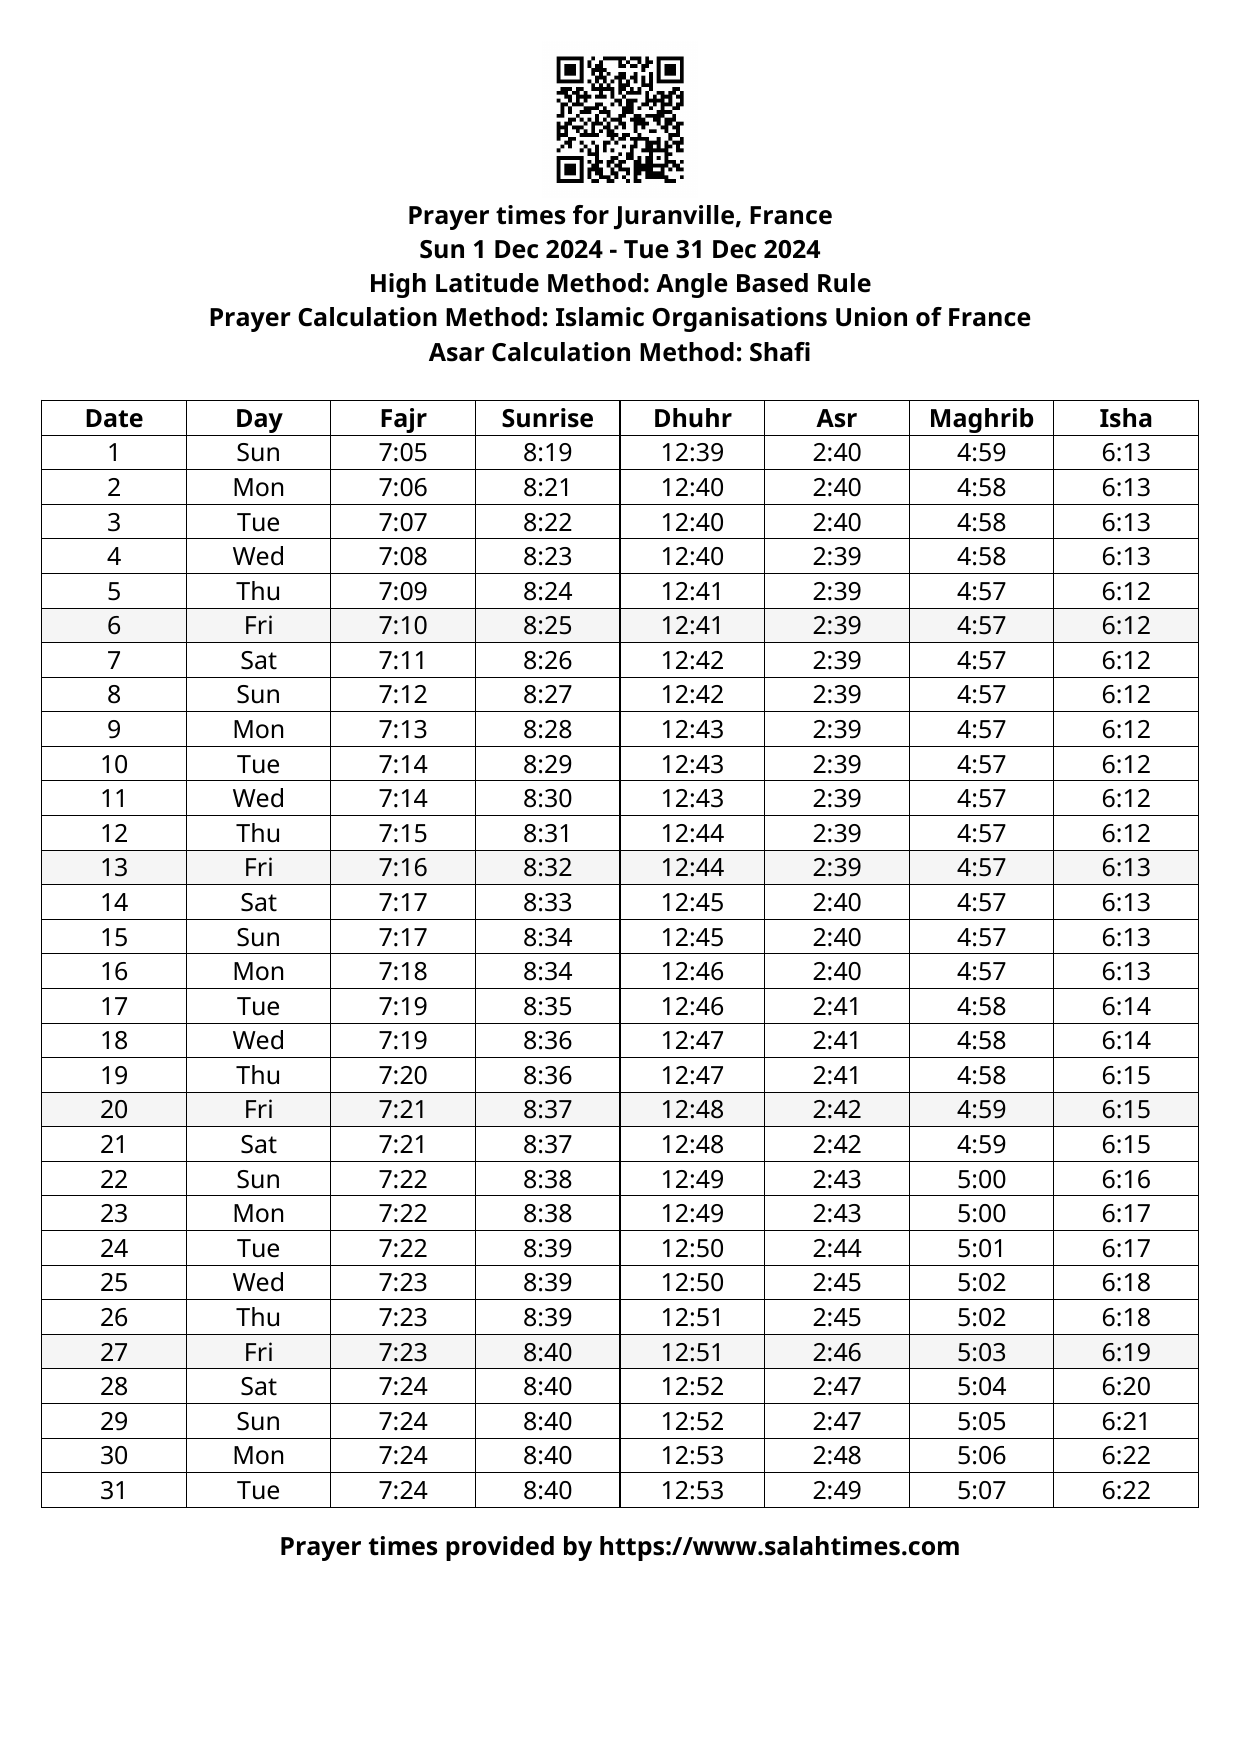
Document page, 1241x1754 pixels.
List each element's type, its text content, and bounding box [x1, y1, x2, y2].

table_header Sunrise [476, 401, 619, 434]
table_cell Thu [187, 574, 330, 607]
table_cell 8:29 [476, 747, 619, 780]
text Sun 1 Dec 2024 - Tue 31 Dec 2024 [42, 232, 1198, 266]
table_cell 12:43 [621, 712, 764, 746]
table_cell 8:34 [476, 954, 619, 988]
table_cell 10 [42, 747, 186, 780]
table_cell Thu [187, 1058, 330, 1092]
table_cell 6:15 [1054, 1058, 1198, 1092]
table_cell 3 [42, 505, 186, 538]
table_cell 8:38 [476, 1196, 619, 1230]
table_cell 8:21 [476, 470, 619, 504]
table_cell 12:41 [621, 574, 764, 607]
table_cell 12:50 [621, 1231, 764, 1264]
table_cell 12:42 [621, 678, 764, 711]
table_cell 2:48 [765, 1439, 909, 1472]
table_cell 6:13 [1054, 539, 1198, 573]
table_cell 4:59 [910, 436, 1053, 469]
table_cell 7:17 [331, 885, 475, 919]
table_cell 2:39 [765, 678, 909, 711]
table_cell 6:13 [1054, 505, 1198, 538]
table_cell 2 [42, 470, 186, 504]
table_cell 8:33 [476, 885, 619, 919]
table_cell 4:59 [910, 1093, 1053, 1126]
table_cell 8:35 [476, 989, 619, 1022]
table_cell 8:24 [476, 574, 619, 607]
table_cell 5:06 [910, 1439, 1053, 1472]
table_cell 2:41 [765, 1058, 909, 1092]
table_cell 7 [42, 643, 186, 677]
table_cell 8:36 [476, 1024, 619, 1057]
table_cell 5:05 [910, 1404, 1053, 1437]
table_cell 31 [42, 1473, 186, 1507]
table_cell 6:20 [1054, 1369, 1198, 1403]
table_cell 6:13 [1054, 851, 1198, 884]
table_cell 6:14 [1054, 989, 1198, 1022]
table_cell 2:42 [765, 1127, 909, 1161]
table_cell 7:15 [331, 816, 475, 849]
table_cell 4:57 [910, 954, 1053, 988]
table_cell 8:40 [476, 1369, 619, 1403]
table_cell 18 [42, 1024, 186, 1057]
table_cell 21 [42, 1127, 186, 1161]
table_cell 7:05 [331, 436, 475, 469]
table_cell 2:40 [765, 885, 909, 919]
table_cell 4:57 [910, 920, 1053, 953]
table_cell 2:42 [765, 1093, 909, 1126]
table_cell 12:51 [621, 1335, 764, 1368]
table_cell 8:40 [476, 1473, 619, 1507]
table_cell 6:12 [1054, 747, 1198, 780]
table_cell Thu [187, 816, 330, 849]
table_cell 27 [42, 1335, 186, 1368]
table_cell 12:40 [621, 505, 764, 538]
table_cell 12:47 [621, 1058, 764, 1092]
table_cell 6:18 [1054, 1300, 1198, 1334]
table_cell 2:45 [765, 1300, 909, 1334]
table_cell 4:59 [910, 1127, 1053, 1161]
table_cell 1 [42, 436, 186, 469]
table_cell Sun [187, 436, 330, 469]
text Prayer times for Juranville, France [42, 198, 1198, 232]
table_cell Sat [187, 1369, 330, 1403]
table_cell 7:23 [331, 1300, 475, 1334]
table_cell 2:40 [765, 436, 909, 469]
table_cell 8:34 [476, 920, 619, 953]
table_cell 6:12 [1054, 816, 1198, 849]
table_cell 4:57 [910, 574, 1053, 607]
table_cell 7:22 [331, 1231, 475, 1264]
table_cell Mon [187, 1196, 330, 1230]
table_cell Fri [187, 1335, 330, 1368]
table_cell 12:40 [621, 470, 764, 504]
table_cell 8:23 [476, 539, 619, 573]
table_cell 7:24 [331, 1473, 475, 1507]
table_cell 19 [42, 1058, 186, 1092]
table_cell 12:42 [621, 643, 764, 677]
table_cell 2:39 [765, 747, 909, 780]
table_cell Tue [187, 1231, 330, 1264]
table_cell 2:40 [765, 505, 909, 538]
table_cell Thu [187, 1300, 330, 1334]
table_cell 5:01 [910, 1231, 1053, 1264]
table_cell 8:40 [476, 1404, 619, 1437]
table_cell 2:39 [765, 609, 909, 642]
table_cell 7:21 [331, 1127, 475, 1161]
table_cell Sat [187, 885, 330, 919]
table_cell 8:39 [476, 1231, 619, 1264]
table_cell 2:43 [765, 1162, 909, 1195]
table_cell 4:58 [910, 989, 1053, 1022]
table_cell 7:19 [331, 1024, 475, 1057]
table_cell 4:57 [910, 781, 1053, 815]
table_cell 8:39 [476, 1300, 619, 1334]
table_cell 6:21 [1054, 1404, 1198, 1437]
text Prayer Calculation Method: Islamic Organisations Union of France [42, 300, 1198, 334]
table_cell 12:48 [621, 1127, 764, 1161]
table_cell 2:49 [765, 1473, 909, 1507]
table_cell 16 [42, 954, 186, 988]
table_cell 6:22 [1054, 1473, 1198, 1507]
table_cell 7:23 [331, 1266, 475, 1299]
table_cell 5:07 [910, 1473, 1053, 1507]
table_cell 4 [42, 539, 186, 573]
table_cell 8:27 [476, 678, 619, 711]
table_cell 6:13 [1054, 920, 1198, 953]
table_cell 4:57 [910, 712, 1053, 746]
table_cell 7:17 [331, 920, 475, 953]
table_cell 4:57 [910, 678, 1053, 711]
table_cell 6:17 [1054, 1231, 1198, 1264]
table_cell 7:24 [331, 1369, 475, 1403]
table_cell 12:45 [621, 920, 764, 953]
table_cell Mon [187, 954, 330, 988]
table_header Day [187, 401, 330, 434]
table_cell 12:45 [621, 885, 764, 919]
text Asar Calculation Method: Shafi [42, 334, 1198, 368]
table_cell 4:58 [910, 470, 1053, 504]
table_cell 8:36 [476, 1058, 619, 1092]
table_cell Sun [187, 1162, 330, 1195]
table_cell 8:40 [476, 1335, 619, 1368]
table_cell 12:47 [621, 1024, 764, 1057]
table_cell 5:02 [910, 1266, 1053, 1299]
table_cell 30 [42, 1439, 186, 1472]
table_cell 6:13 [1054, 954, 1198, 988]
table_cell 7:24 [331, 1404, 475, 1437]
table_cell 12:53 [621, 1439, 764, 1472]
table_cell 12:44 [621, 851, 764, 884]
table_cell 7:16 [331, 851, 475, 884]
table_cell 2:39 [765, 539, 909, 573]
table_cell 2:39 [765, 851, 909, 884]
table_cell 6:13 [1054, 885, 1198, 919]
table_cell 2:47 [765, 1404, 909, 1437]
table_cell 12:40 [621, 539, 764, 573]
table_cell Tue [187, 989, 330, 1022]
table_cell 7:21 [331, 1093, 475, 1126]
table_cell 5:02 [910, 1300, 1053, 1334]
table_cell 9 [42, 712, 186, 746]
table_cell 2:39 [765, 781, 909, 815]
table_cell 23 [42, 1196, 186, 1230]
table_cell Mon [187, 712, 330, 746]
table_cell 12:51 [621, 1300, 764, 1334]
table_cell 6 [42, 609, 186, 642]
table_cell 7:14 [331, 781, 475, 815]
table_cell 8:37 [476, 1127, 619, 1161]
table_cell 6:19 [1054, 1335, 1198, 1368]
table_cell 2:39 [765, 574, 909, 607]
table_cell 8:40 [476, 1439, 619, 1472]
table_cell 7:18 [331, 954, 475, 988]
table_cell 26 [42, 1300, 186, 1334]
table_cell 8:30 [476, 781, 619, 815]
table_cell 2:41 [765, 989, 909, 1022]
table_cell Fri [187, 609, 330, 642]
table_cell 6:14 [1054, 1024, 1198, 1057]
table_cell 2:45 [765, 1266, 909, 1299]
table_cell 6:12 [1054, 574, 1198, 607]
table_cell 7:09 [331, 574, 475, 607]
table_cell 7:06 [331, 470, 475, 504]
table_cell 8:37 [476, 1093, 619, 1126]
table_cell 8:28 [476, 712, 619, 746]
table_cell 28 [42, 1369, 186, 1403]
table_header Date [42, 401, 186, 434]
table_cell 12:50 [621, 1266, 764, 1299]
table_cell 6:12 [1054, 643, 1198, 677]
table_cell 2:41 [765, 1024, 909, 1057]
table_cell 5:00 [910, 1196, 1053, 1230]
table_cell 7:07 [331, 505, 475, 538]
table_header Maghrib [910, 401, 1053, 434]
table_cell 4:57 [910, 609, 1053, 642]
table_cell 6:13 [1054, 470, 1198, 504]
table_cell 2:40 [765, 920, 909, 953]
table_cell 4:58 [910, 1024, 1053, 1057]
table_cell 7:23 [331, 1335, 475, 1368]
table_cell 4:58 [910, 539, 1053, 573]
table_cell Wed [187, 1266, 330, 1299]
table_cell 4:57 [910, 851, 1053, 884]
table_cell 7:11 [331, 643, 475, 677]
table_cell 5:03 [910, 1335, 1053, 1368]
table_cell 7:22 [331, 1196, 475, 1230]
table_cell 2:39 [765, 712, 909, 746]
table_cell 17 [42, 989, 186, 1022]
table_cell 2:43 [765, 1196, 909, 1230]
table_cell 7:13 [331, 712, 475, 746]
table_cell 7:22 [331, 1162, 475, 1195]
table_cell 6:22 [1054, 1439, 1198, 1472]
table_cell 20 [42, 1093, 186, 1126]
table_cell Tue [187, 505, 330, 538]
table_header Asr [765, 401, 909, 434]
table_cell 6:18 [1054, 1266, 1198, 1299]
table_cell 8:25 [476, 609, 619, 642]
table_cell Sun [187, 920, 330, 953]
table_cell 6:17 [1054, 1196, 1198, 1230]
text Prayer times provided by https://www.salahtimes.com [42, 1528, 1198, 1563]
table_cell 13 [42, 851, 186, 884]
table_cell 2:47 [765, 1369, 909, 1403]
table_cell 12:46 [621, 954, 764, 988]
table_header Dhuhr [621, 401, 764, 434]
table_cell Wed [187, 539, 330, 573]
table_cell 8:32 [476, 851, 619, 884]
table_cell 7:12 [331, 678, 475, 711]
table_cell 5:00 [910, 1162, 1053, 1195]
table_cell 12:46 [621, 989, 764, 1022]
table_cell 6:13 [1054, 436, 1198, 469]
table_cell 4:57 [910, 816, 1053, 849]
table_cell 15 [42, 920, 186, 953]
table_cell 2:40 [765, 954, 909, 988]
table_cell 7:14 [331, 747, 475, 780]
table_cell 12:39 [621, 436, 764, 469]
table_cell Wed [187, 1024, 330, 1057]
table_cell 2:46 [765, 1335, 909, 1368]
table_cell 6:12 [1054, 678, 1198, 711]
table_cell 6:12 [1054, 609, 1198, 642]
text High Latitude Method: Angle Based Rule [42, 266, 1198, 300]
table_cell 24 [42, 1231, 186, 1264]
table_cell Fri [187, 1093, 330, 1126]
table_cell Mon [187, 1439, 330, 1472]
table_cell 4:58 [910, 1058, 1053, 1092]
table_cell 12:52 [621, 1404, 764, 1437]
table_cell 4:57 [910, 885, 1053, 919]
table_cell 12:43 [621, 747, 764, 780]
table_cell 6:15 [1054, 1127, 1198, 1161]
table_cell 12:53 [621, 1473, 764, 1507]
table_cell 12:43 [621, 781, 764, 815]
table_cell 29 [42, 1404, 186, 1437]
table_cell 2:39 [765, 816, 909, 849]
table_header Fajr [331, 401, 475, 434]
table_cell 8 [42, 678, 186, 711]
table_cell Sat [187, 1127, 330, 1161]
table_cell 5:04 [910, 1369, 1053, 1403]
table_cell Mon [187, 470, 330, 504]
table_header Isha [1054, 401, 1198, 434]
table_cell 5 [42, 574, 186, 607]
table_cell 11 [42, 781, 186, 815]
table_cell Sun [187, 678, 330, 711]
table_cell 22 [42, 1162, 186, 1195]
table_cell 8:22 [476, 505, 619, 538]
table_cell Wed [187, 781, 330, 815]
table_cell 7:08 [331, 539, 475, 573]
table_cell 7:20 [331, 1058, 475, 1092]
table_cell 2:44 [765, 1231, 909, 1264]
table_cell 8:39 [476, 1266, 619, 1299]
table_cell Sun [187, 1404, 330, 1437]
table_cell 4:57 [910, 747, 1053, 780]
table_cell 12 [42, 816, 186, 849]
table_cell 12:44 [621, 816, 764, 849]
table_cell 7:24 [331, 1439, 475, 1472]
table_cell 2:40 [765, 470, 909, 504]
table_cell Sat [187, 643, 330, 677]
table_cell Fri [187, 851, 330, 884]
table_cell 7:10 [331, 609, 475, 642]
table_cell 6:16 [1054, 1162, 1198, 1195]
table_cell 12:48 [621, 1093, 764, 1126]
table_cell 12:41 [621, 609, 764, 642]
table_cell 8:31 [476, 816, 619, 849]
table_cell 12:49 [621, 1196, 764, 1230]
table_cell 12:52 [621, 1369, 764, 1403]
table_cell 12:49 [621, 1162, 764, 1195]
picture [542, 41, 699, 198]
table_cell 7:19 [331, 989, 475, 1022]
table_cell 4:58 [910, 505, 1053, 538]
table_cell 8:19 [476, 436, 619, 469]
table_cell 6:12 [1054, 712, 1198, 746]
table_cell 8:38 [476, 1162, 619, 1195]
table_cell 6:15 [1054, 1093, 1198, 1126]
table_cell Tue [187, 1473, 330, 1507]
table_cell Tue [187, 747, 330, 780]
table_cell 4:57 [910, 643, 1053, 677]
table_cell 6:12 [1054, 781, 1198, 815]
table_cell 25 [42, 1266, 186, 1299]
table_cell 8:26 [476, 643, 619, 677]
table_cell 14 [42, 885, 186, 919]
table_cell 2:39 [765, 643, 909, 677]
